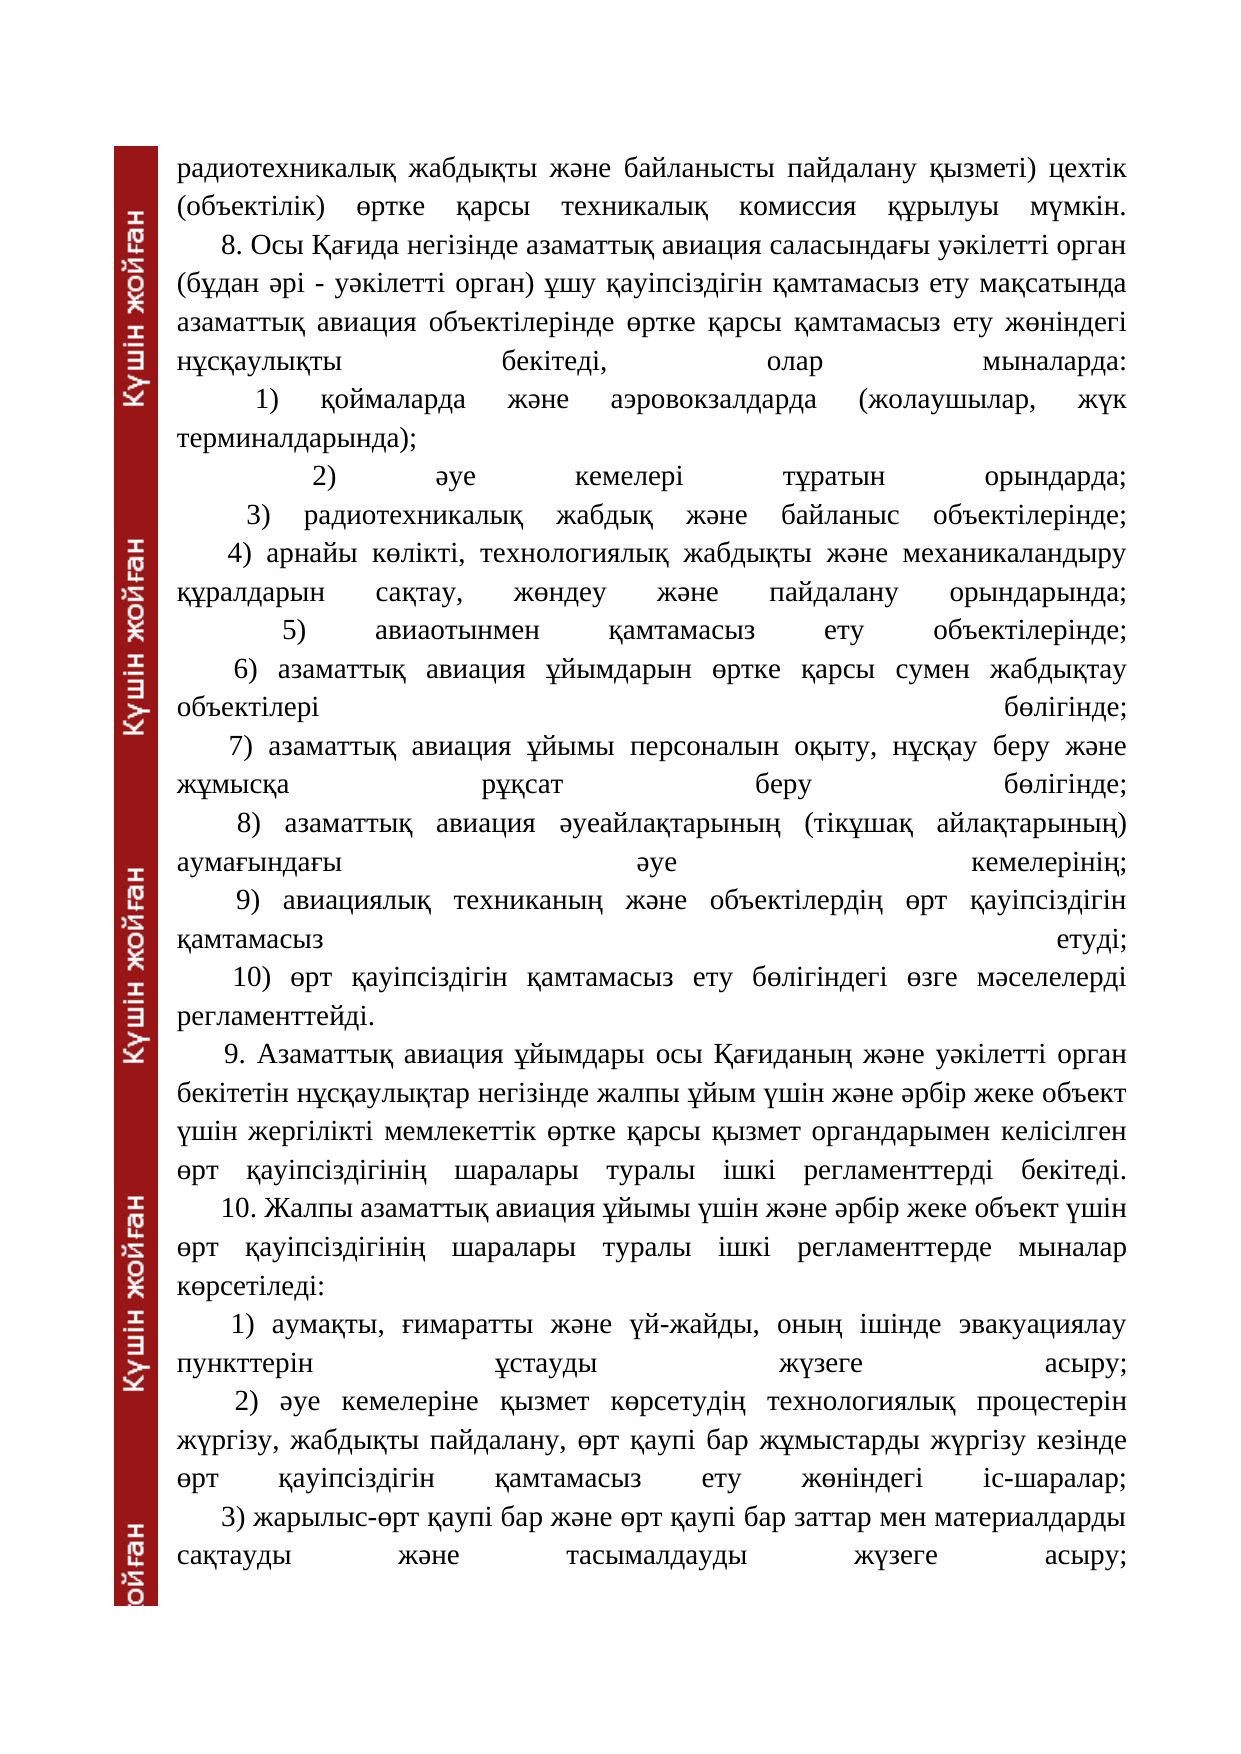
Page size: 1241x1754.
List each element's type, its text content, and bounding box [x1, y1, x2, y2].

picture [114, 1571, 158, 1606]
picture [114, 146, 158, 150]
